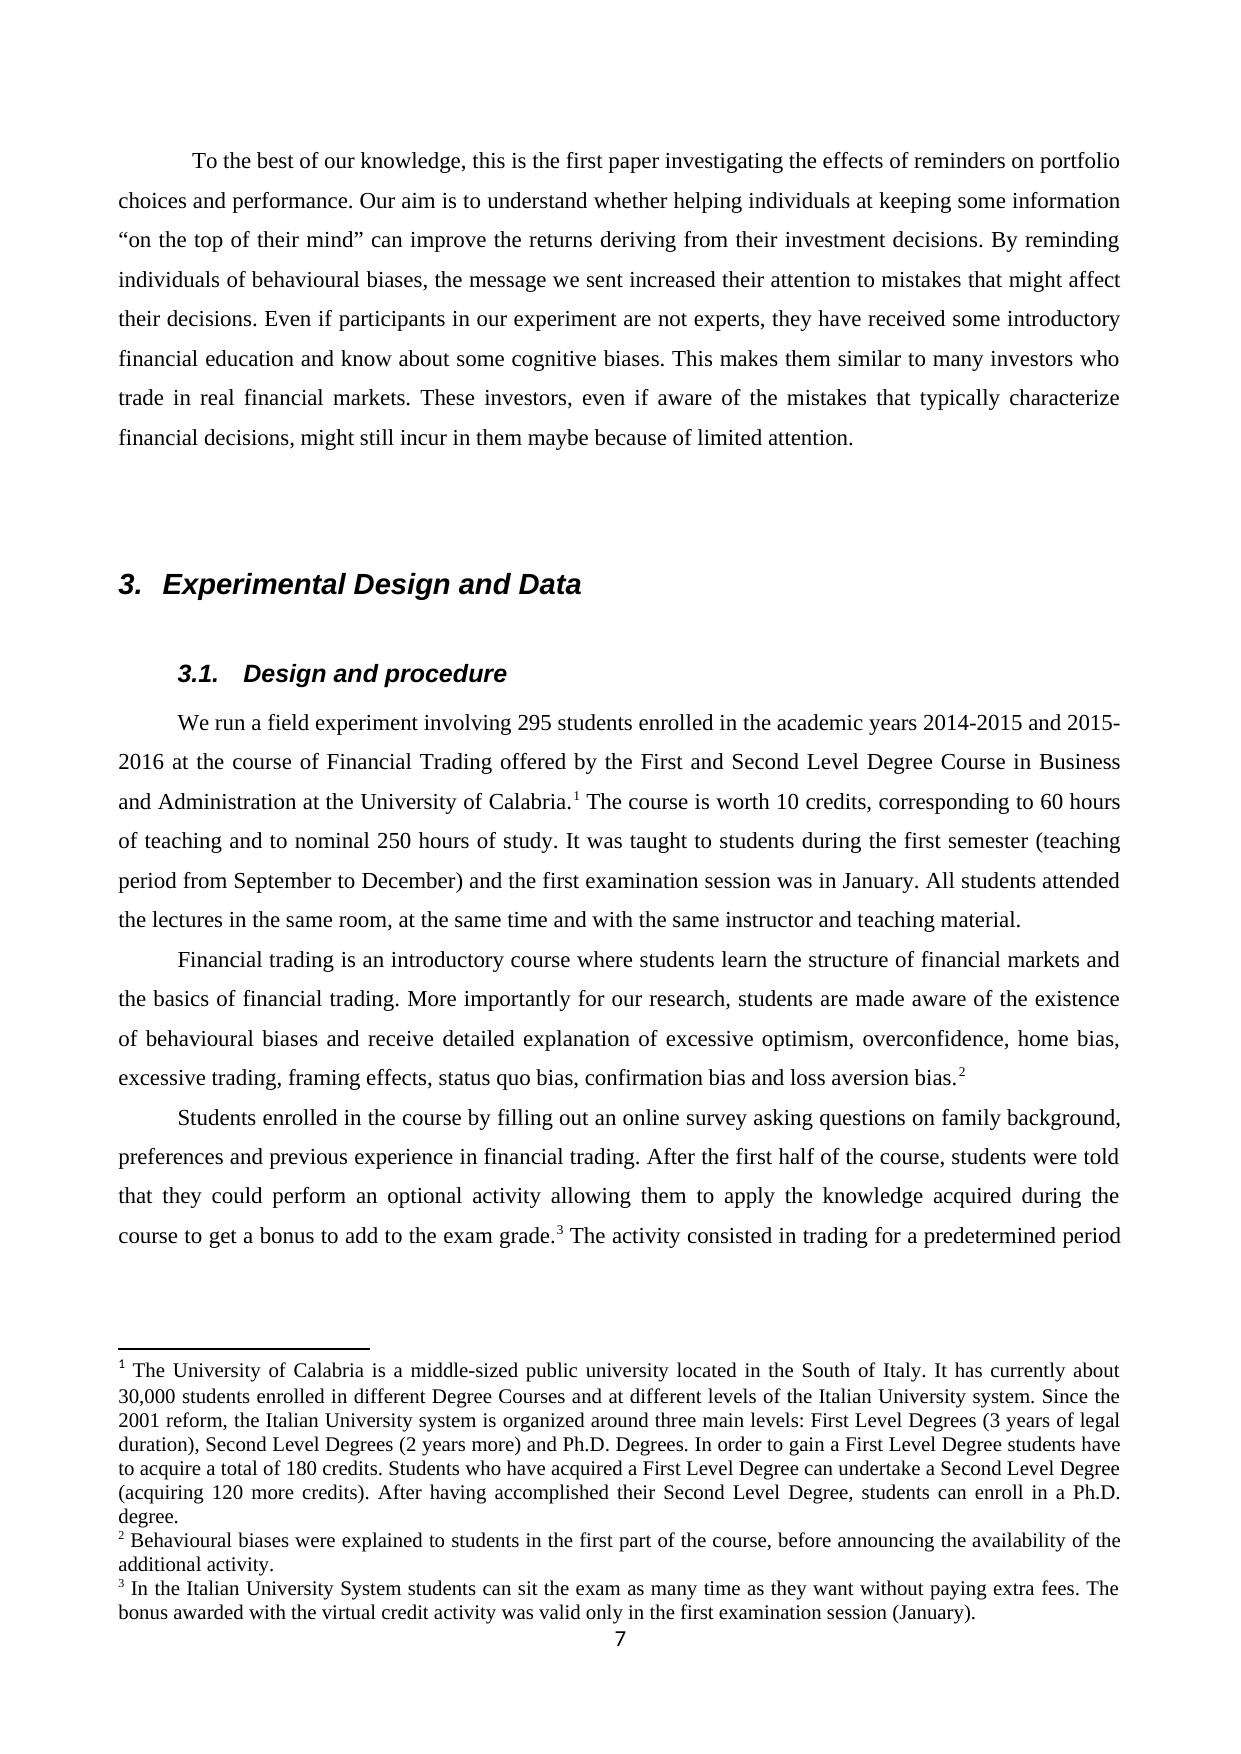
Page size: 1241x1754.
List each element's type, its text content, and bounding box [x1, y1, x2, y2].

subtitle Design and procedure [177, 659, 1122, 688]
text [118, 1104, 1122, 1248]
subtitle Experimental Design and Data [118, 567, 1122, 601]
text We run a field experiment involving 295 students enrolled in the academic years 2014-2015 and 2015-2016 at the course of Financial Trading offered by the First and Second Level Degree Course in Business and Administration at the University of Calabria. The course is worth 10 credits, corresponding to 60 hours of teaching and to nominal 250 hours of study. It was taught to students during the first semester (teaching period from September to December) and the first examination session was in January. All students attended the lectures in the same room, at the same time and with the same instructor and teaching material. [118, 709, 1122, 933]
text To the best of our knowledge, this is the first paper investigating the effects of reminders on portfolio choices and performance. Our aim is to understand whether helping individuals at keeping some information “on the top of their mind” can improve the returns deriving from their investment decisions. By reminding individuals of behavioural biases, the message we sent increased their attention to mistakes that might affect their decisions. Even if participants in our experiment are not experts, they have received some introductory financial education and know about some cognitive biases. This makes them similar to many investors who trade in real financial markets. These investors, even if aware of the mistakes that typically characterize financial decisions, might still incur in them maybe because of limited attention. [118, 148, 1122, 450]
text Financial trading is an introductory course where students learn the structure of financial markets and the basics of financial trading. More importantly for our research, students are made aware of the existence of behavioural biases and receive detailed explanation of excessive optimism, overconfidence, home bias, excessive trading, framing effects, status quo bias, confirmation bias and loss aversion bias. [118, 946, 1122, 1091]
